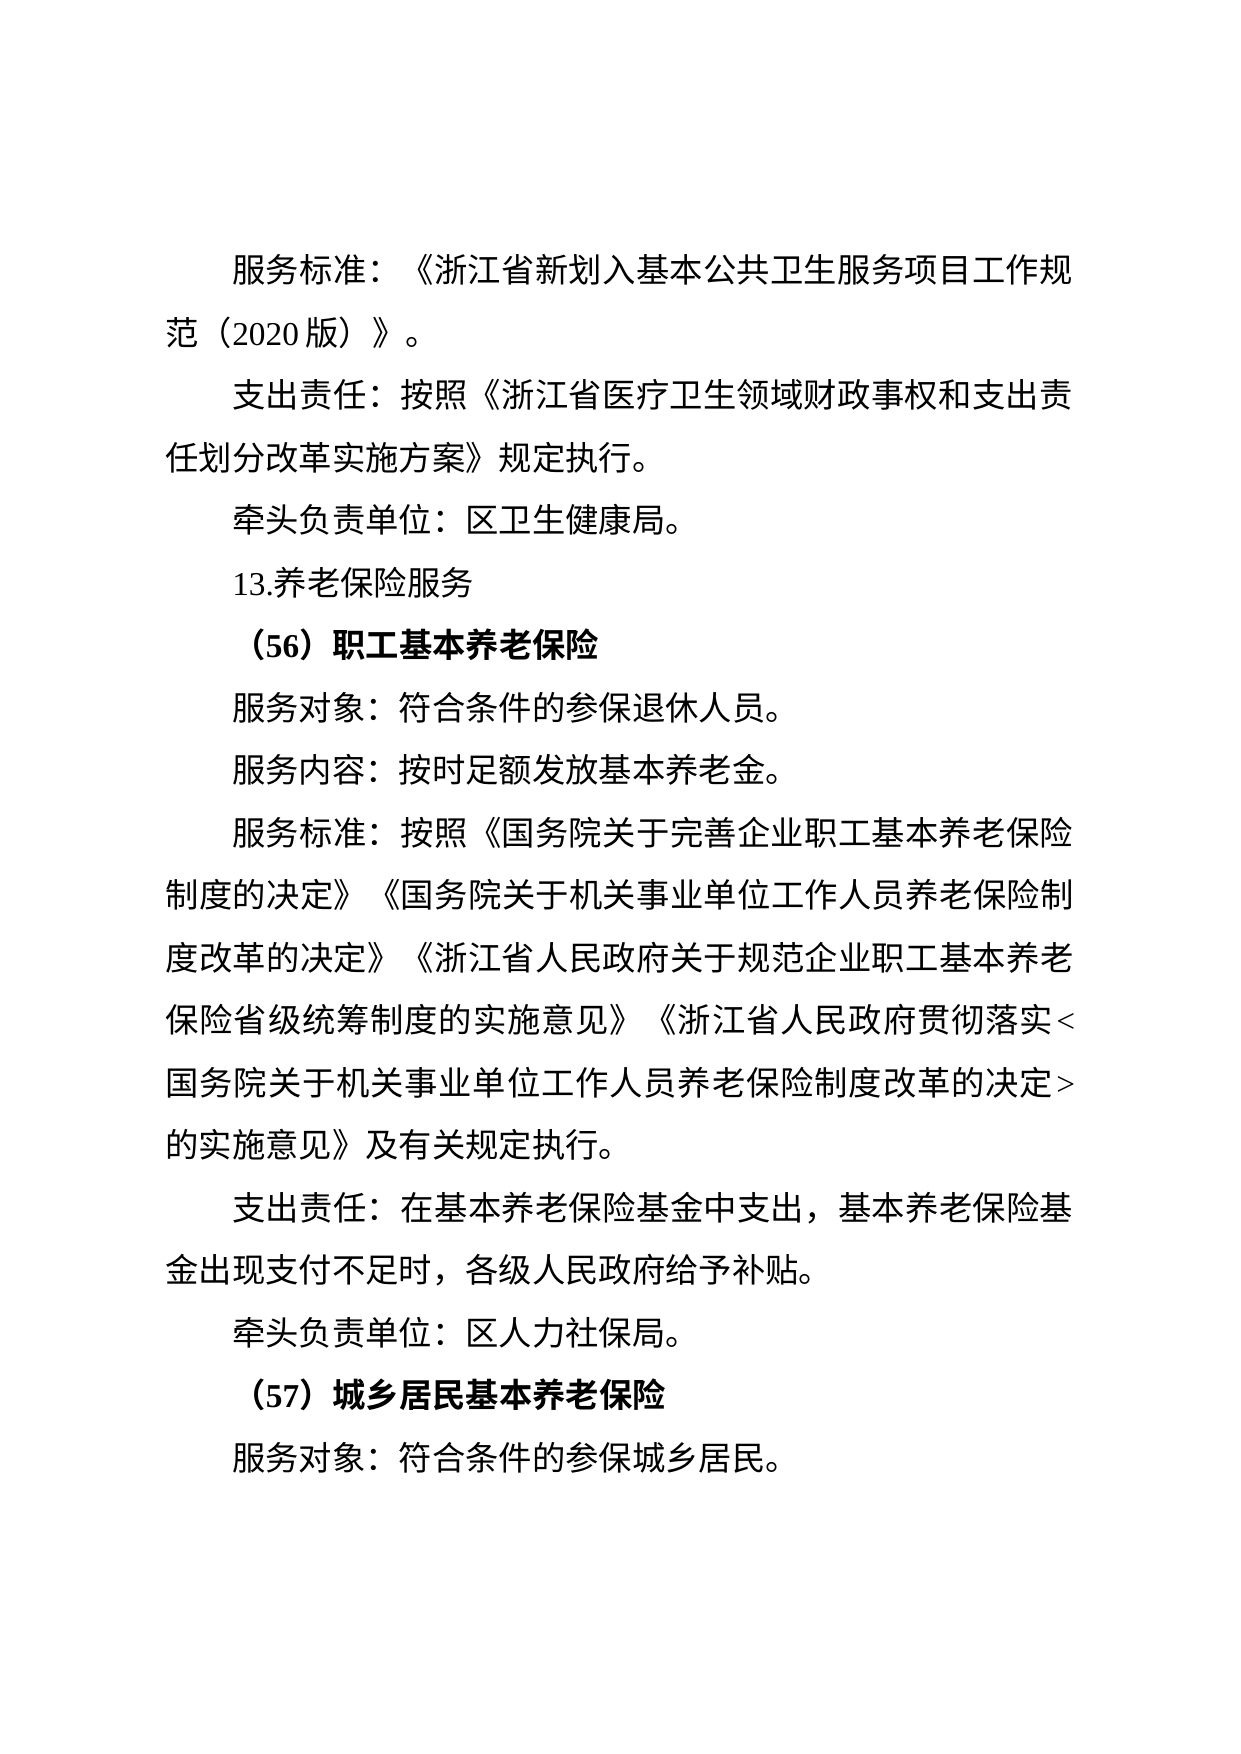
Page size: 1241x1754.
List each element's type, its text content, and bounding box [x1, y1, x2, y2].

text 服务内容：按时足额发放基本养老金。 [165, 733, 1075, 795]
text 牵头负责单位：区人力社保局。 [165, 1295, 1075, 1358]
text 服务标准：按照《国务院关于完善企业职工基本养老保险制度的决定》《国务院关于机关事业单位工作人员养老保险制度改革的决定》《浙江省人民政府关于规范企业职工基本养老保险省级统筹制度的实施意见》《浙江省人民政府贯彻落实<国务院关于机关事业单位工作人员养老保险制度改革的决定>的实施意见》及有关规定执行。 [165, 795, 1075, 1170]
text 牵头负责单位：区卫生健康局。 [165, 483, 1075, 545]
text （57）城乡居民基本养老保险 [165, 1358, 1075, 1420]
text 13.养老保险服务 [165, 545, 1075, 608]
text 支出责任：按照《浙江省医疗卫生领域财政事权和支出责任划分改革实施方案》规定执行。 [165, 358, 1075, 483]
text 服务对象：符合条件的参保退休人员。 [165, 670, 1075, 733]
text 服务对象：符合条件的参保城乡居民。 [165, 1420, 1075, 1483]
text 服务标准：《浙江省新划入基本公共卫生服务项目工作规范（2020版）》。 [165, 233, 1075, 358]
text （56）职工基本养老保险 [165, 608, 1075, 670]
text 支出责任：在基本养老保险基金中支出，基本养老保险基金出现支付不足时，各级人民政府给予补贴。 [165, 1170, 1075, 1295]
